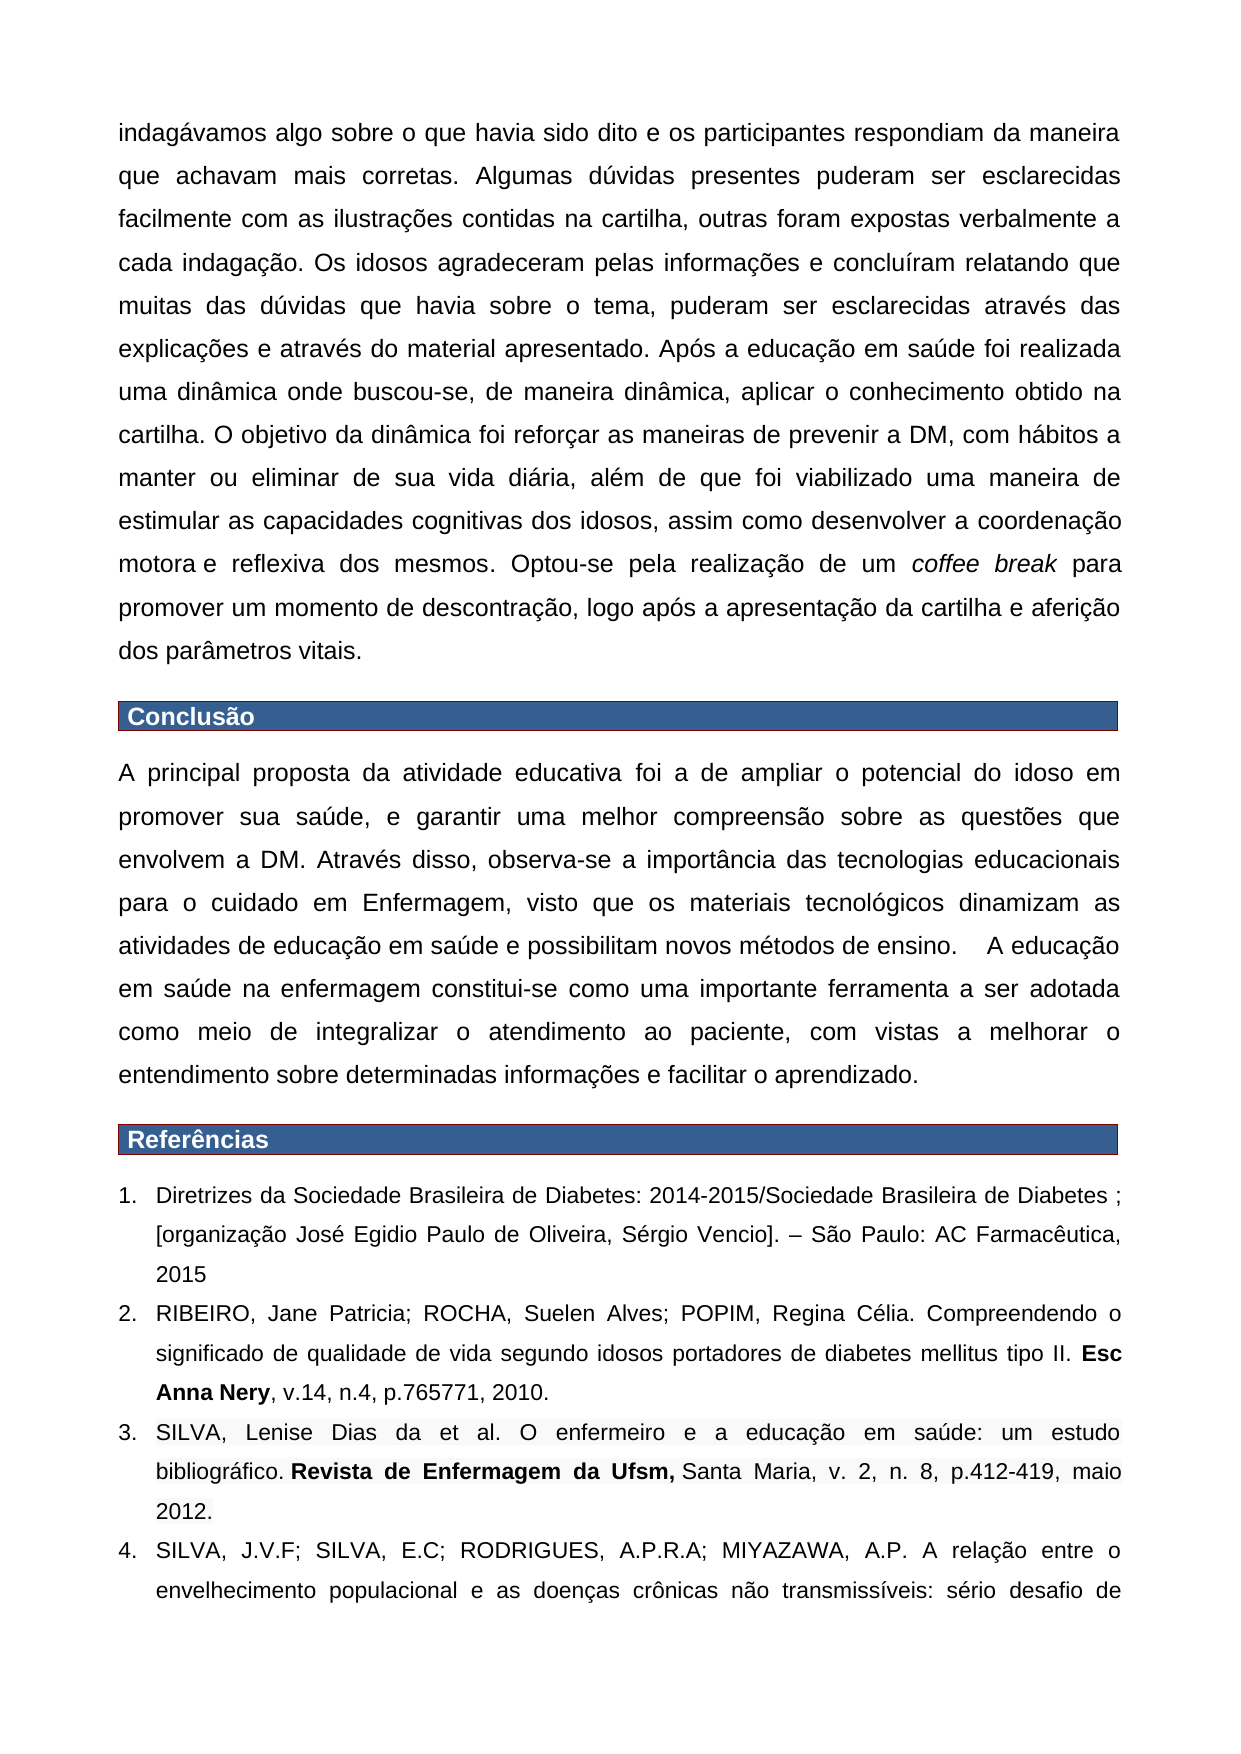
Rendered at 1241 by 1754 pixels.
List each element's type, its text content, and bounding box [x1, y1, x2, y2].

list RIBEIRO, Jane Patricia; ROCHA, Suelen Alves; POPIM, Regina Célia. Compreendendo o significado de qualidade de vida segundo idosos portadores de diabetes mellitus tipo II. Esc Anna Nery, v.14, n.4, p.765771, 2010. [118, 1300, 1122, 1406]
text Conclusão [119, 702, 1117, 730]
text Referências [119, 1125, 1117, 1154]
list SILVA, Lenise Dias da et al. O enfermeiro e a educação em saúde: um estudo bibliográfico. Revista de Enfermagem da Ufsm, Santa Maria, v. 2, n. 8, p.412-419, maio 2012. [118, 1419, 1122, 1524]
text A principal proposta da atividade educativa foi a de ampliar o potencial do idoso em promover sua saúde, e garantir uma melhor compreensão sobre as questões que envolvem a DM. Através disso, observa-se a importância das tecnologias educacionais para o cuidado em Enfermagem, visto que os materiais tecnológicos dinamizam as atividades de educação em saúde e possibilitam novos métodos de ensino. A educação em saúde na enfermagem constitui-se como uma importante ferramenta a ser adotada como meio de integralizar o atendimento ao paciente, com vistas a melhorar o entendimento sobre determinadas informações e facilitar o aprendizado. [118, 758, 1122, 1089]
list Diretrizes da Sociedade Brasileira de Diabetes: 2014-2015/Sociedade Brasileira de Diabetes ; [organização José Egidio Paulo de Oliveira, Sérgio Vencio]. – São Paulo: AC Farmacêutica, 2015 [118, 1182, 1122, 1287]
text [118, 118, 1122, 593]
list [118, 1537, 1122, 1603]
